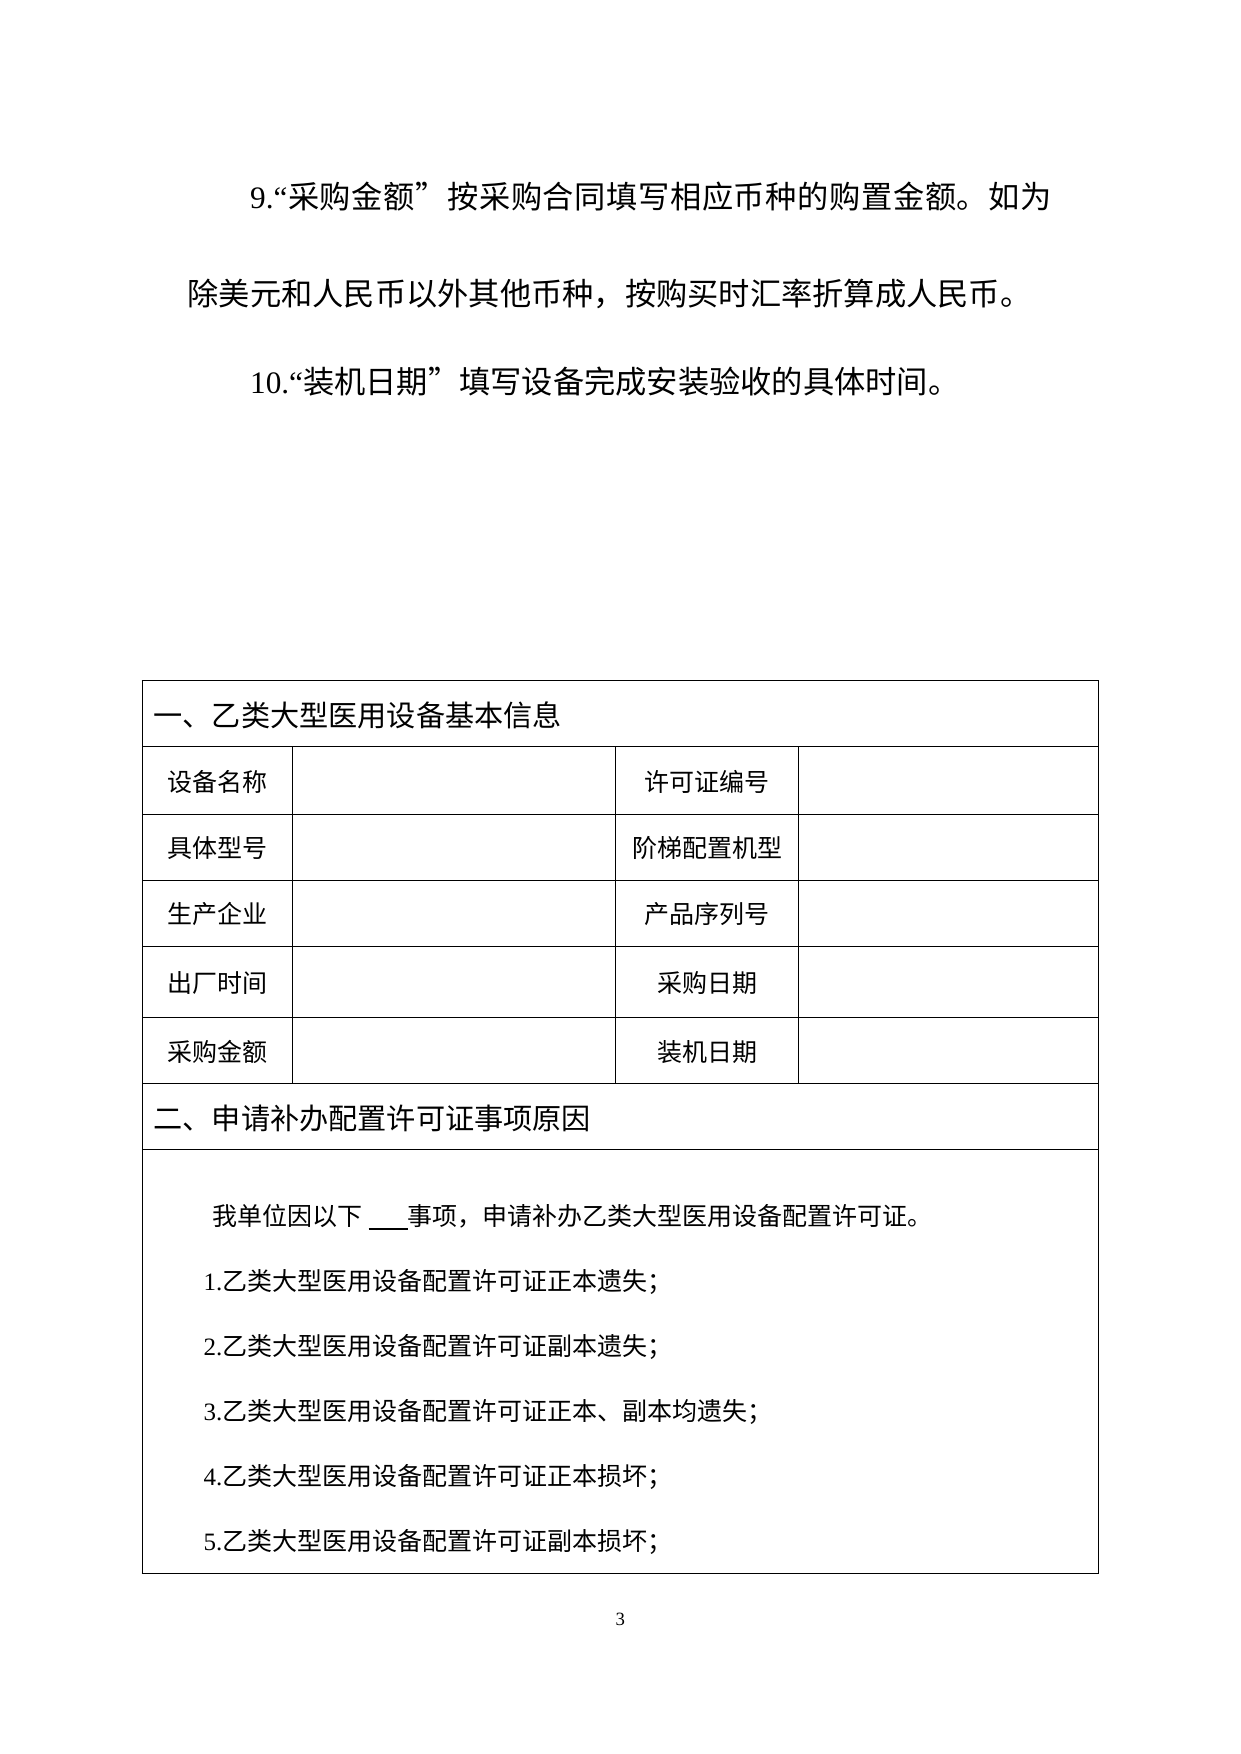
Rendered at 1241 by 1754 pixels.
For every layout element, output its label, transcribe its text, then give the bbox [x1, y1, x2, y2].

table_cell [799, 947, 1098, 1017]
table_cell [799, 747, 1098, 813]
table_cell [293, 747, 615, 813]
table_cell [293, 1018, 615, 1083]
table_header 一、乙类大型医用设备基本信息 [143, 681, 1098, 746]
table_cell 二、申请补办配置许可证事项原因 [143, 1084, 1098, 1149]
table_cell 设备名称 [143, 747, 292, 813]
table_cell 生产企业 [143, 881, 292, 946]
table_cell [799, 1018, 1098, 1083]
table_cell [143, 1150, 1098, 1572]
table_cell 装机日期 [616, 1018, 798, 1083]
table_cell 产品序列号 [616, 881, 798, 946]
table_cell [293, 815, 615, 879]
table_cell 阶梯配置机型 [616, 815, 798, 879]
table_cell [799, 815, 1098, 879]
table_cell 采购日期 [616, 947, 798, 1017]
table_cell [293, 881, 615, 946]
text 10.“装机日期”填写设备完成安装验收的具体时间。 [187, 347, 1053, 412]
table_cell [799, 881, 1098, 946]
text 9.“采购金额”按采购合同填写相应币种的购置金额。如为除美元和人民币以外其他币种，按购买时汇率折算成人民币。 [187, 162, 1053, 324]
table_cell 采购金额 [143, 1018, 292, 1083]
table_cell [293, 947, 615, 1017]
table_cell 出厂时间 [143, 947, 292, 1017]
table_cell 许可证编号 [616, 747, 798, 813]
table_cell 具体型号 [143, 815, 292, 879]
